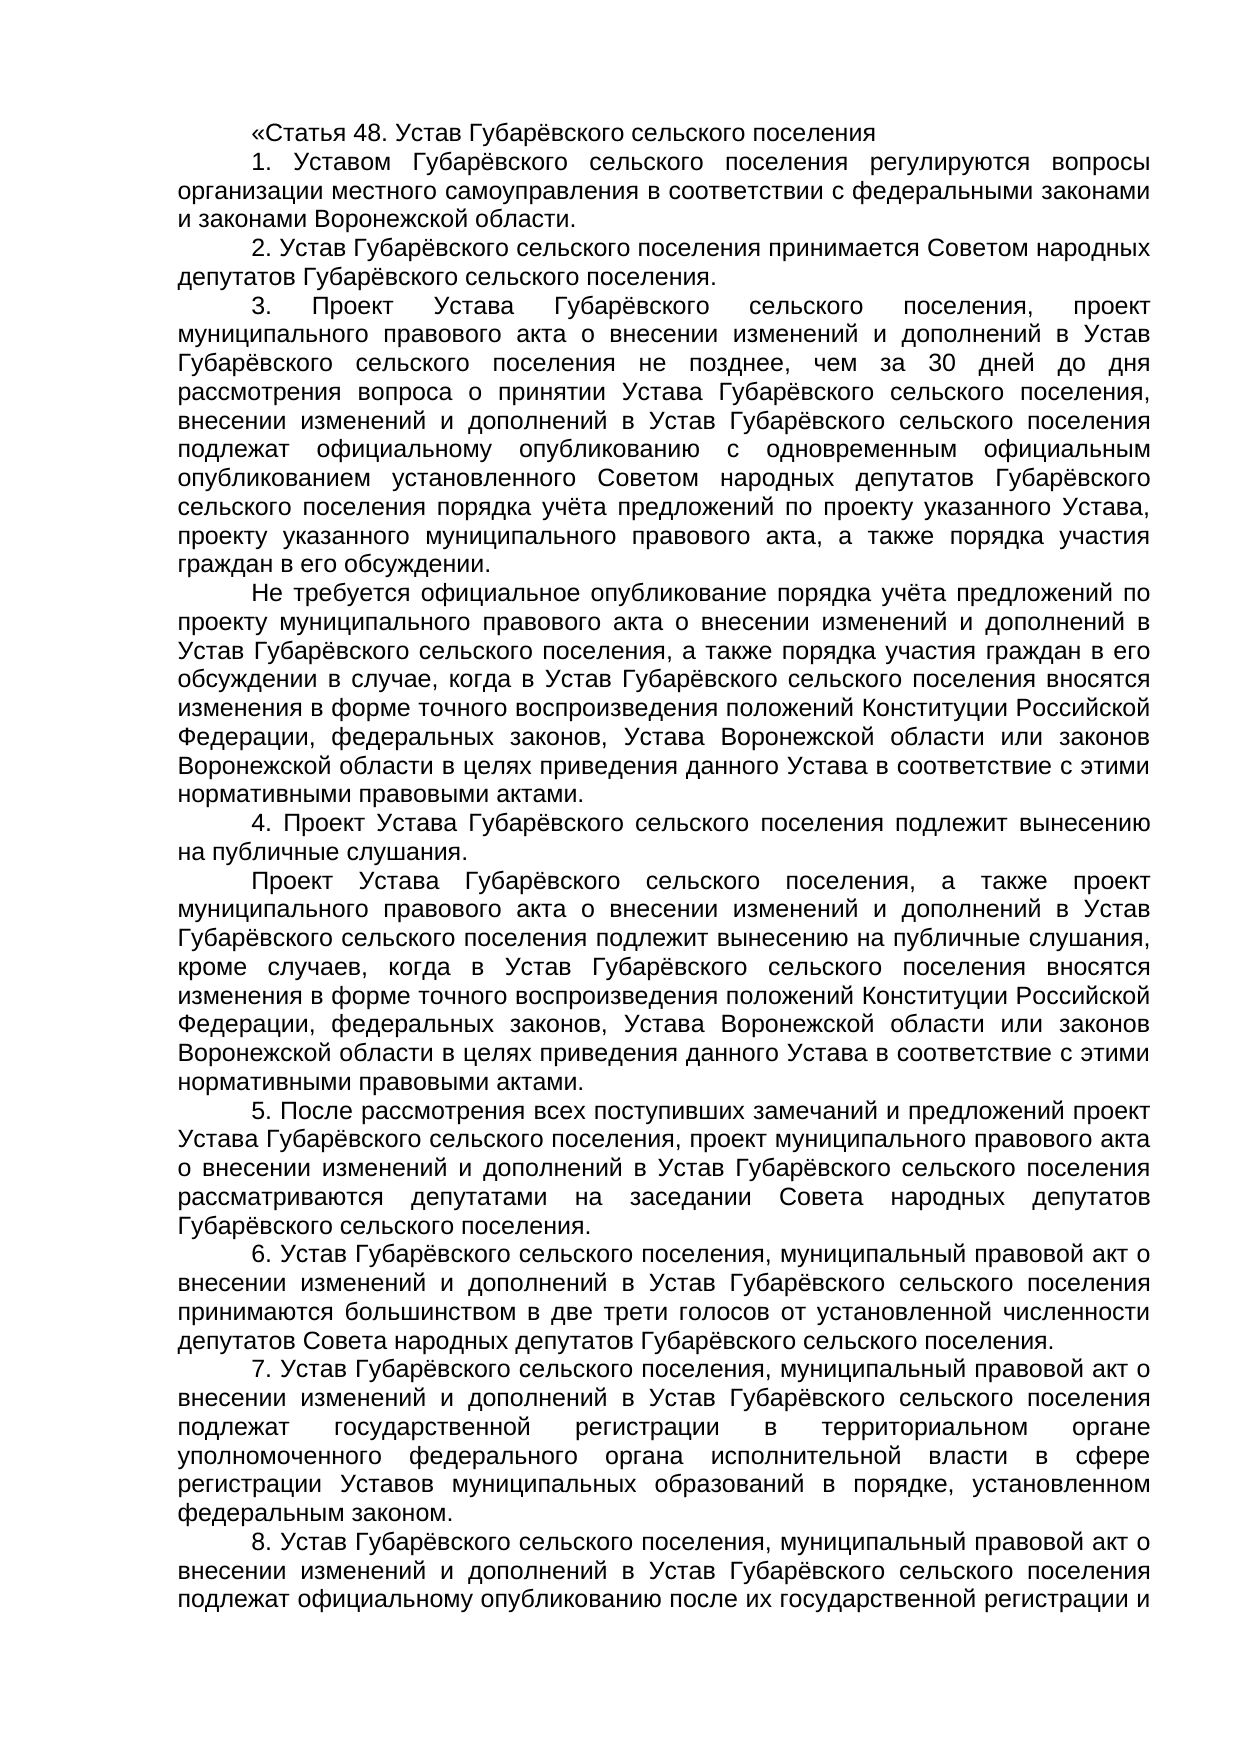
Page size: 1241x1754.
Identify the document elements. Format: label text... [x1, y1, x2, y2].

list 5. После рассмотрения всех поступивших замечаний и предложений проект Устава Губарёвского сельского поселения, проект муниципального правового акта о внесении изменений и дополнений в Устав Губарёвского сельского поселения рассматриваются депутатами на заседании Совета народных депутатов Губарёвского сельского поселения. [177, 1096, 1152, 1239]
list Не требуется официальное опубликование порядка учёта предложений по проекту муниципального правового акта о внесении изменений и дополнений в Устав Губарёвского сельского поселения, а также порядка участия граждан в его обсуждении в случае, когда в Устав Губарёвского сельского поселения вносятся изменения в форме точного воспроизведения положений Конституции Российской Федерации, федеральных законов, Устава Воронежской области или законов Воронежской области в целях приведения данного Устава в соответствие с этими нормативными правовыми актами. [177, 578, 1152, 808]
list 3. Проект Устава Губарёвского сельского поселения, проект муниципального правового акта о внесении изменений и дополнений в Устав Губарёвского сельского поселения не позднее, чем за 30 дней до дня рассмотрения вопроса о принятии Устава Губарёвского сельского поселения, внесении изменений и дополнений в Устав Губарёвского сельского поселения подлежат официальному опубликованию с одновременным официальным опубликованием установленного Советом народных депутатов Губарёвского сельского поселения порядка учёта предложений по проекту указанного Устава, проекту указанного муниципального правового акта, а также порядка участия граждан в его обсуждении. [177, 291, 1152, 578]
list 2. Устав Губарёвского сельского поселения принимается Советом народных депутатов Губарёвского сельского поселения. [177, 233, 1152, 291]
list 1. Уставом Губарёвского сельского поселения регулируются вопросы организации местного самоуправления в соответствии с федеральными законами и законами Воронежской области. [177, 147, 1152, 233]
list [177, 1527, 1152, 1613]
list 6. Устав Губарёвского сельского поселения, муниципальный правовой акт о внесении изменений и дополнений в Устав Губарёвского сельского поселения принимаются большинством в две трети голосов от установленной численности депутатов Совета народных депутатов Губарёвского сельского поселения. [177, 1239, 1152, 1354]
list 4. Проект Устава Губарёвского сельского поселения подлежит вынесению на публичные слушания. [177, 808, 1152, 866]
list 7. Устав Губарёвского сельского поселения, муниципальный правовой акт о внесении изменений и дополнений в Устав Губарёвского сельского поселения подлежат государственной регистрации в территориальном органе уполномоченного федерального органа исполнительной власти в сфере регистрации Уставов муниципальных образований в порядке, установленном федеральным законом. [177, 1354, 1152, 1527]
list «Статья 48. Устав Губарёвского сельского поселения [177, 118, 1152, 147]
list Проект Устава Губарёвского сельского поселения, а также проект муниципального правового акта о внесении изменений и дополнений в Устав Губарёвского сельского поселения подлежит вынесению на публичные слушания, кроме случаев, когда в Устав Губарёвского сельского поселения вносятся изменения в форме точного воспроизведения положений Конституции Российской Федерации, федеральных законов, Устава Воронежской области или законов Воронежской области в целях приведения данного Устава в соответствие с этими нормативными правовыми актами. [177, 866, 1152, 1096]
